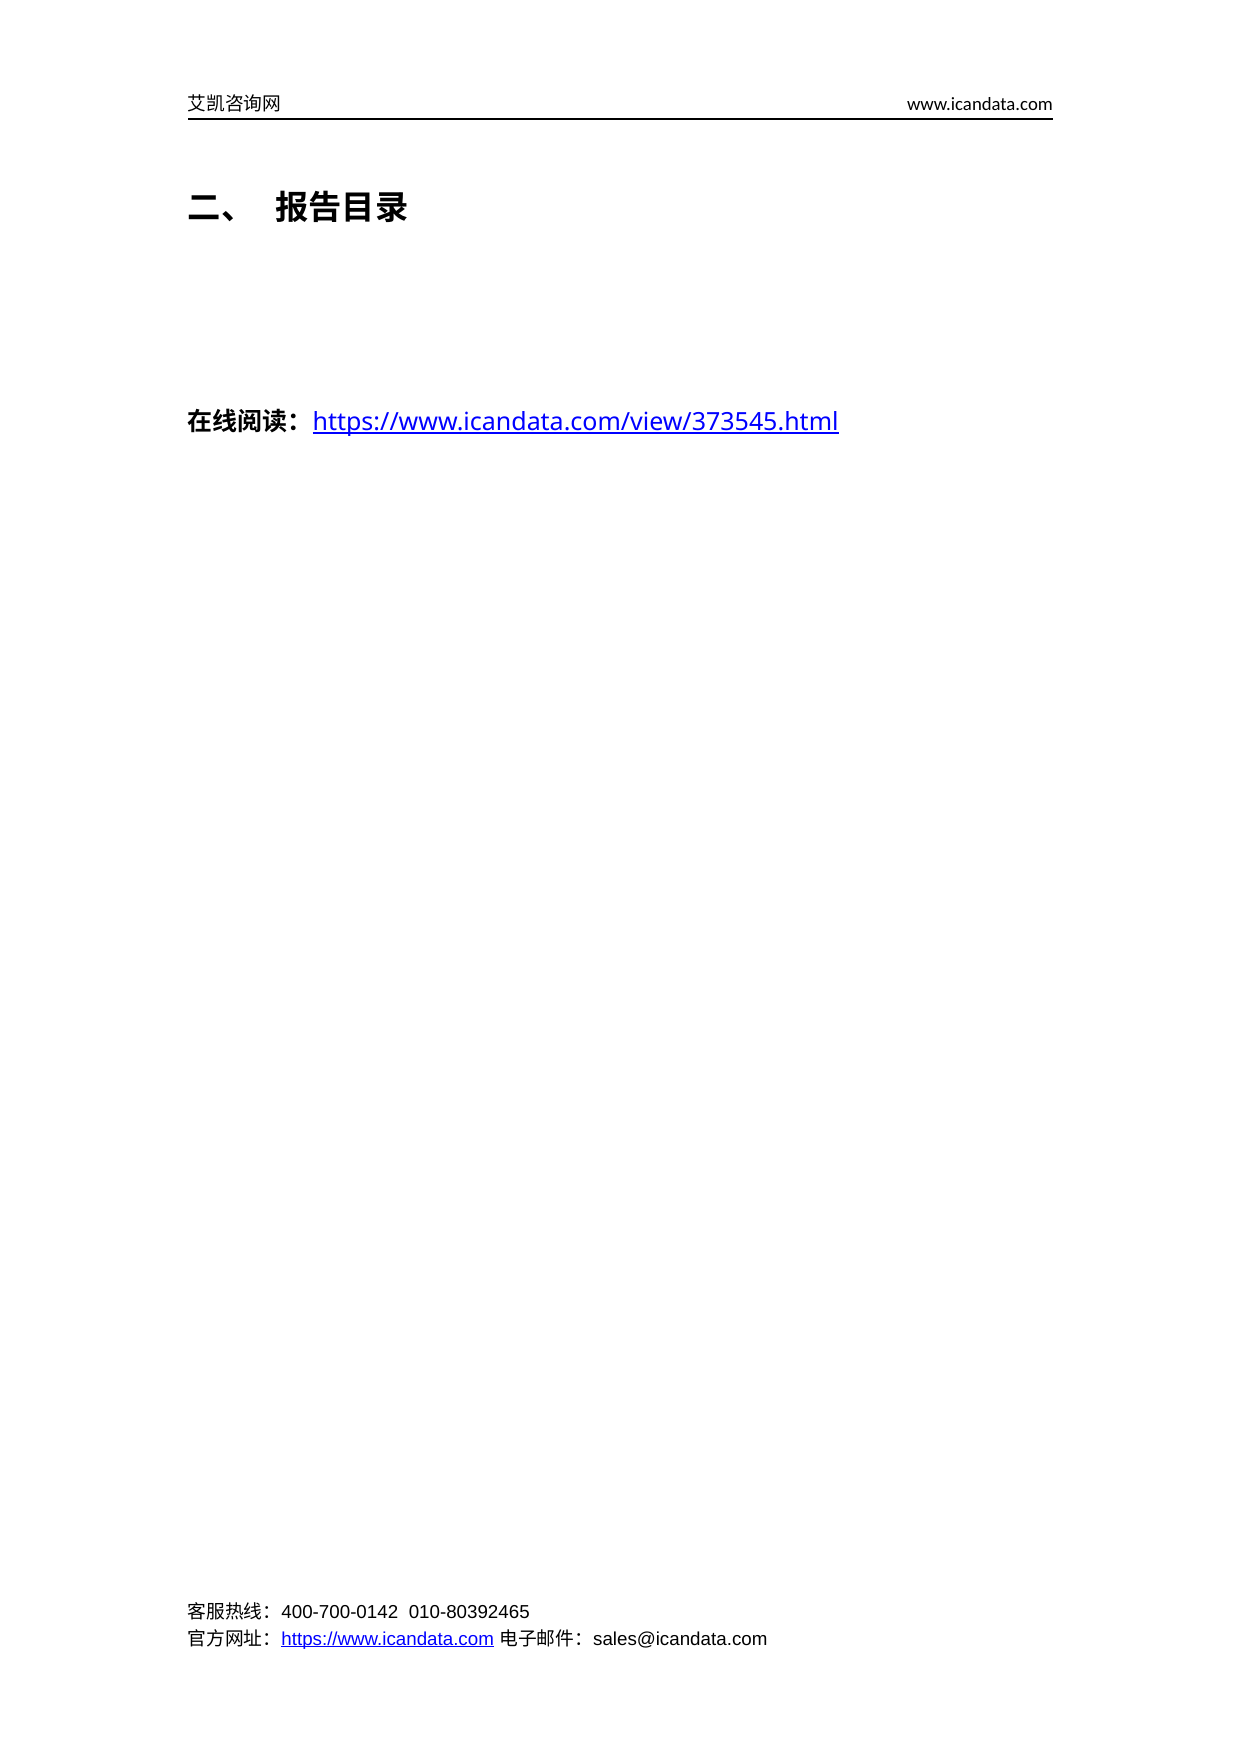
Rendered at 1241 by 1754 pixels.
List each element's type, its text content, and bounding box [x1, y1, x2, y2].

subtitle 报告目录 [187, 172, 1053, 237]
text 在线阅读：https://www.icandata.com/view/373545.html [187, 387, 1053, 452]
